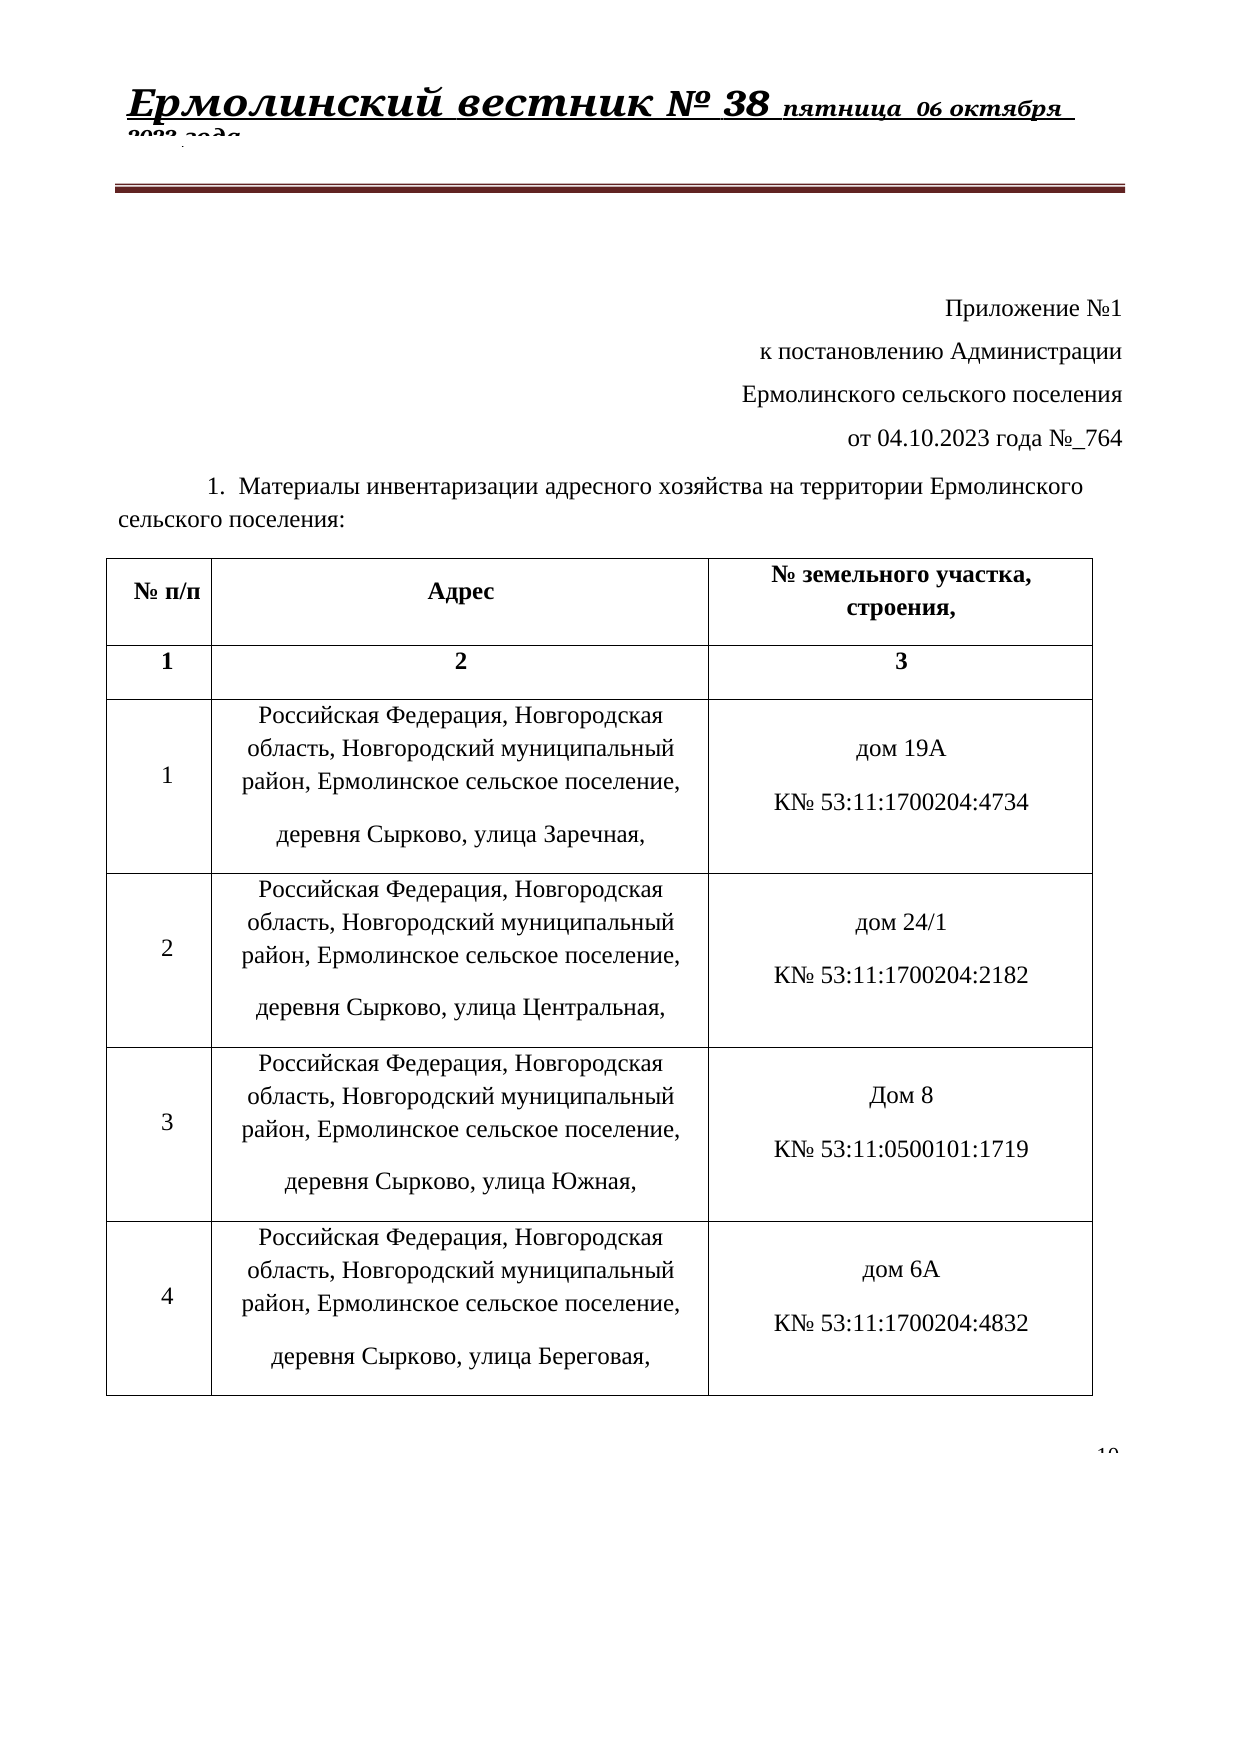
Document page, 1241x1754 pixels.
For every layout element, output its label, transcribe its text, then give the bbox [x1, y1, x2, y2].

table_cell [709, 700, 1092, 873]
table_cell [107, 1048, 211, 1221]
list Материалы инвентаризации адресного хозяйства на территории Ермолинского сельского поселения: [118, 471, 1122, 533]
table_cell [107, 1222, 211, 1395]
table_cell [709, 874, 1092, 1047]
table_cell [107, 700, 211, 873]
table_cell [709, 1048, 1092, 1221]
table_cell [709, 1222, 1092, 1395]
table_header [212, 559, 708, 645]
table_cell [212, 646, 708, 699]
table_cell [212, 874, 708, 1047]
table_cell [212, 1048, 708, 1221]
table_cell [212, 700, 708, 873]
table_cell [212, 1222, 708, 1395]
text Приложение №1 к постановлению Администрации Ермолинского сельского поселения от 04.10.2023 года №_764 [741, 293, 1122, 452]
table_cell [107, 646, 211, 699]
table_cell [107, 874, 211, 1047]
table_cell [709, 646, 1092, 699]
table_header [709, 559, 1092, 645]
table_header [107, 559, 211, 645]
